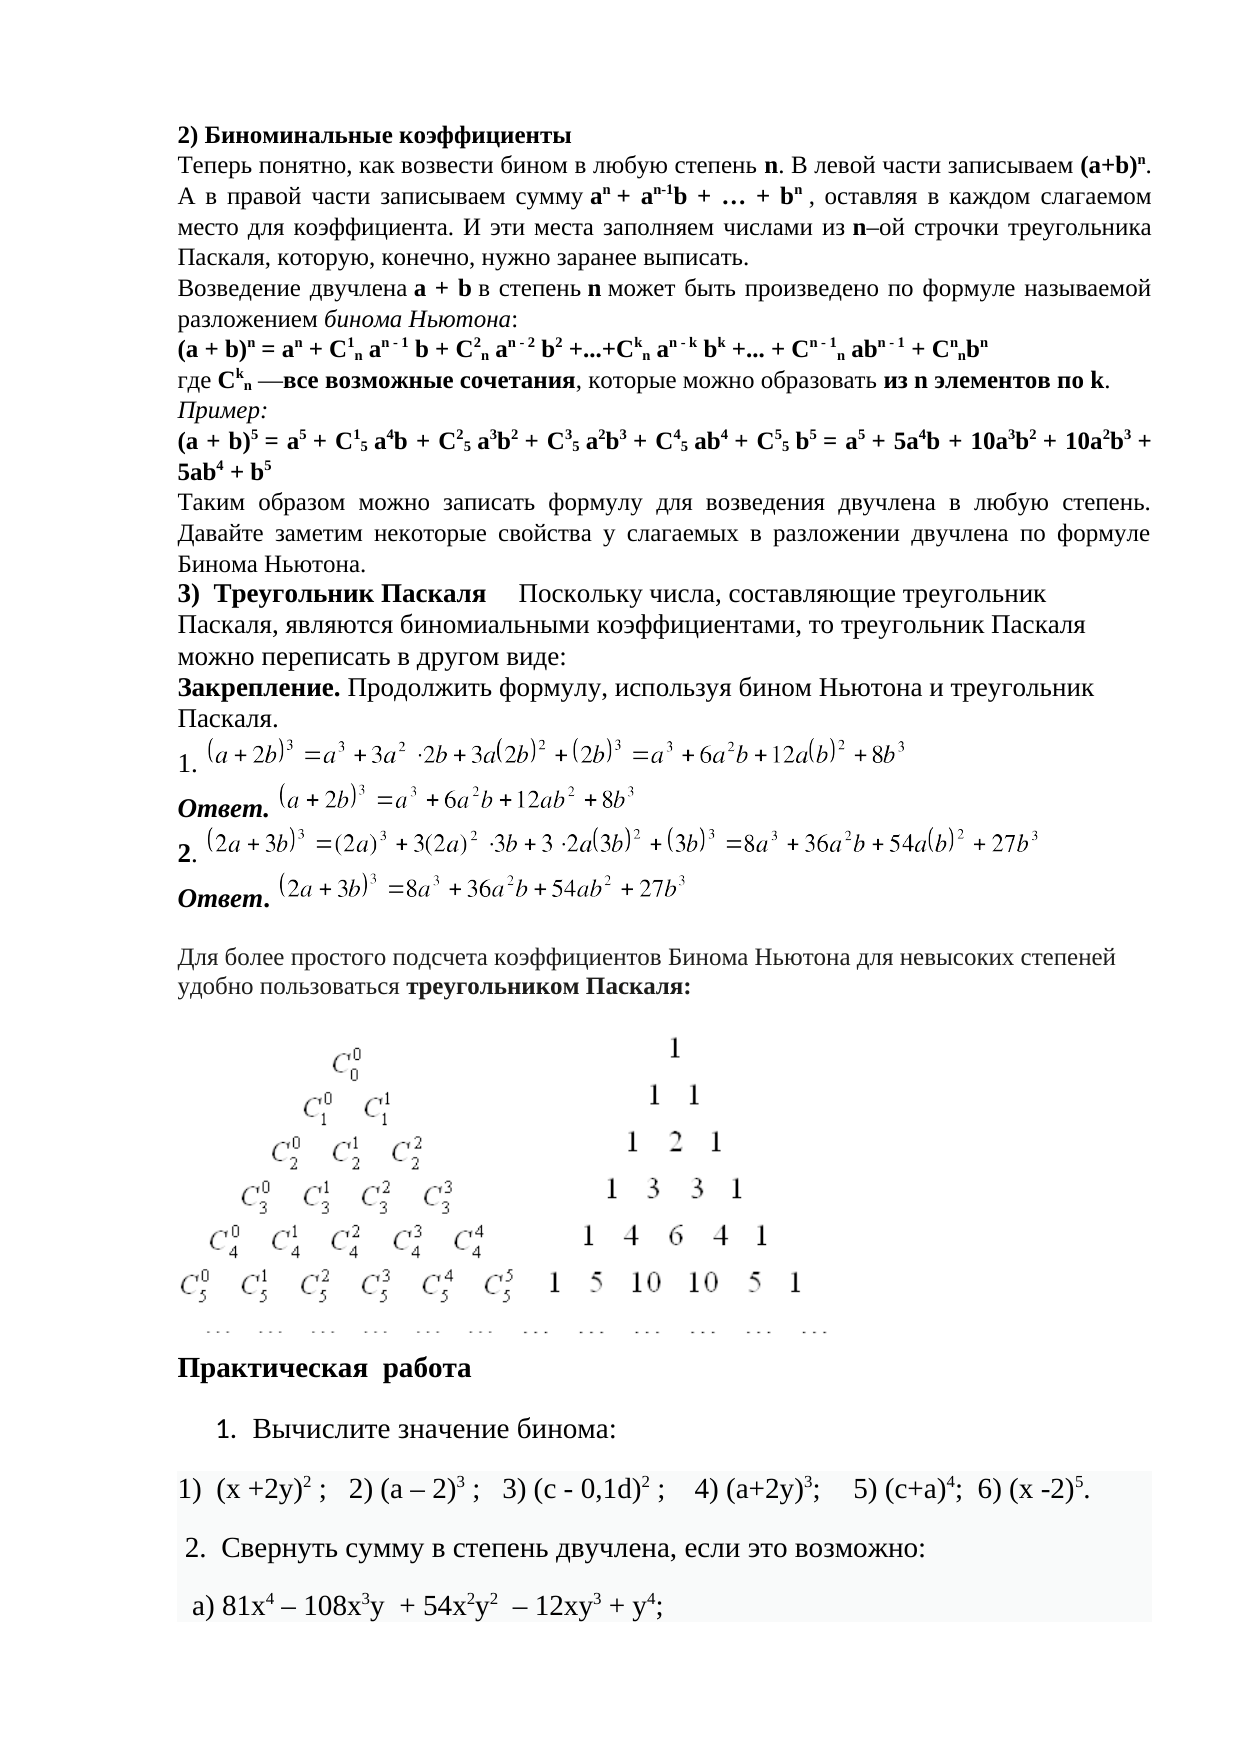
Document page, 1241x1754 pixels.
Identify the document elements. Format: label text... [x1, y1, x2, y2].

text 1) (х +2у)2 ; 2) (а – 2)3 ; 3) (c - 0,1d)2 ; 4) (а+2у)3; 5) (с+а)4; 6) (х -2)5. [177, 1471, 1152, 1505]
text Пример: (a + b)5 = a5 + C15 a4b + C25 a3b2 + C35 a2b3 + C45 ab4 + C55 b5 = a5 + 5a4b + 10a3b2 + 10a2b3 + 5ab4 + b5 [177, 394, 1152, 486]
text а) 81х4 – 108х3у + 54х2у2 – 12ху3 + у4; [177, 1588, 1152, 1622]
picture [177, 1030, 831, 1351]
text Практическая работа [177, 1350, 1152, 1384]
text 2. Свернуть сумму в степень двучлена, если это возможно: [177, 1530, 1152, 1563]
picture [276, 867, 689, 907]
picture [204, 823, 1041, 862]
picture [204, 733, 909, 773]
list Закрепление. Продолжить формулу, используя бином Ньютона и треугольник Паскаля. [177, 671, 1152, 733]
text Таким образом можно записать формулу для возведения двучлена в любую степень. Давайте заметим некоторые свойства у слагаемых в разложении двучлена по формуле Бинома Ньютона. [177, 486, 1152, 577]
text Теперь понятно, как возвести бином в любую степень n. В левой части записываем (а+b)n. А в правой части записываем сумму аn + аn-1b + … + bn , оставляя в каждом слагаемом место для коэффициента. И эти места заполняем числами из n–ой строчки треугольника Паскаля, которую, конечно, нужно заранее выписать. [177, 149, 1152, 271]
text (a + b)n = an + C1n an - 1 b + C2n an - 2 b2 +...+Ckn an - k bk +... + Cn - 1n abn - 1 + Cnnbn [177, 332, 1152, 363]
picture [276, 778, 638, 818]
text 2) Биноминальные коэффициенты [177, 118, 1152, 149]
list Вычислите значение бинома: [215, 1410, 1152, 1445]
text Возведение двучлена a + b в степень n может быть произведено по формуле называемой разложением бинома Ньютона: [177, 271, 1152, 332]
text Для более простого подсчета коэффициентов Бинома Ньютона для невысоких степеней удобно пользоваться треугольником Паскаля: [177, 942, 1152, 999]
list 3) Треугольник Паскаля Поскольку числа, составляющие треугольник Паскаля, являются биномиальными коэффициентами, то треугольник Паскаля можно переписать в другом виде: [177, 577, 1152, 671]
text где Ckn —все возможные сочетания, которые можно образовать из n элементов по k. [177, 363, 1152, 394]
